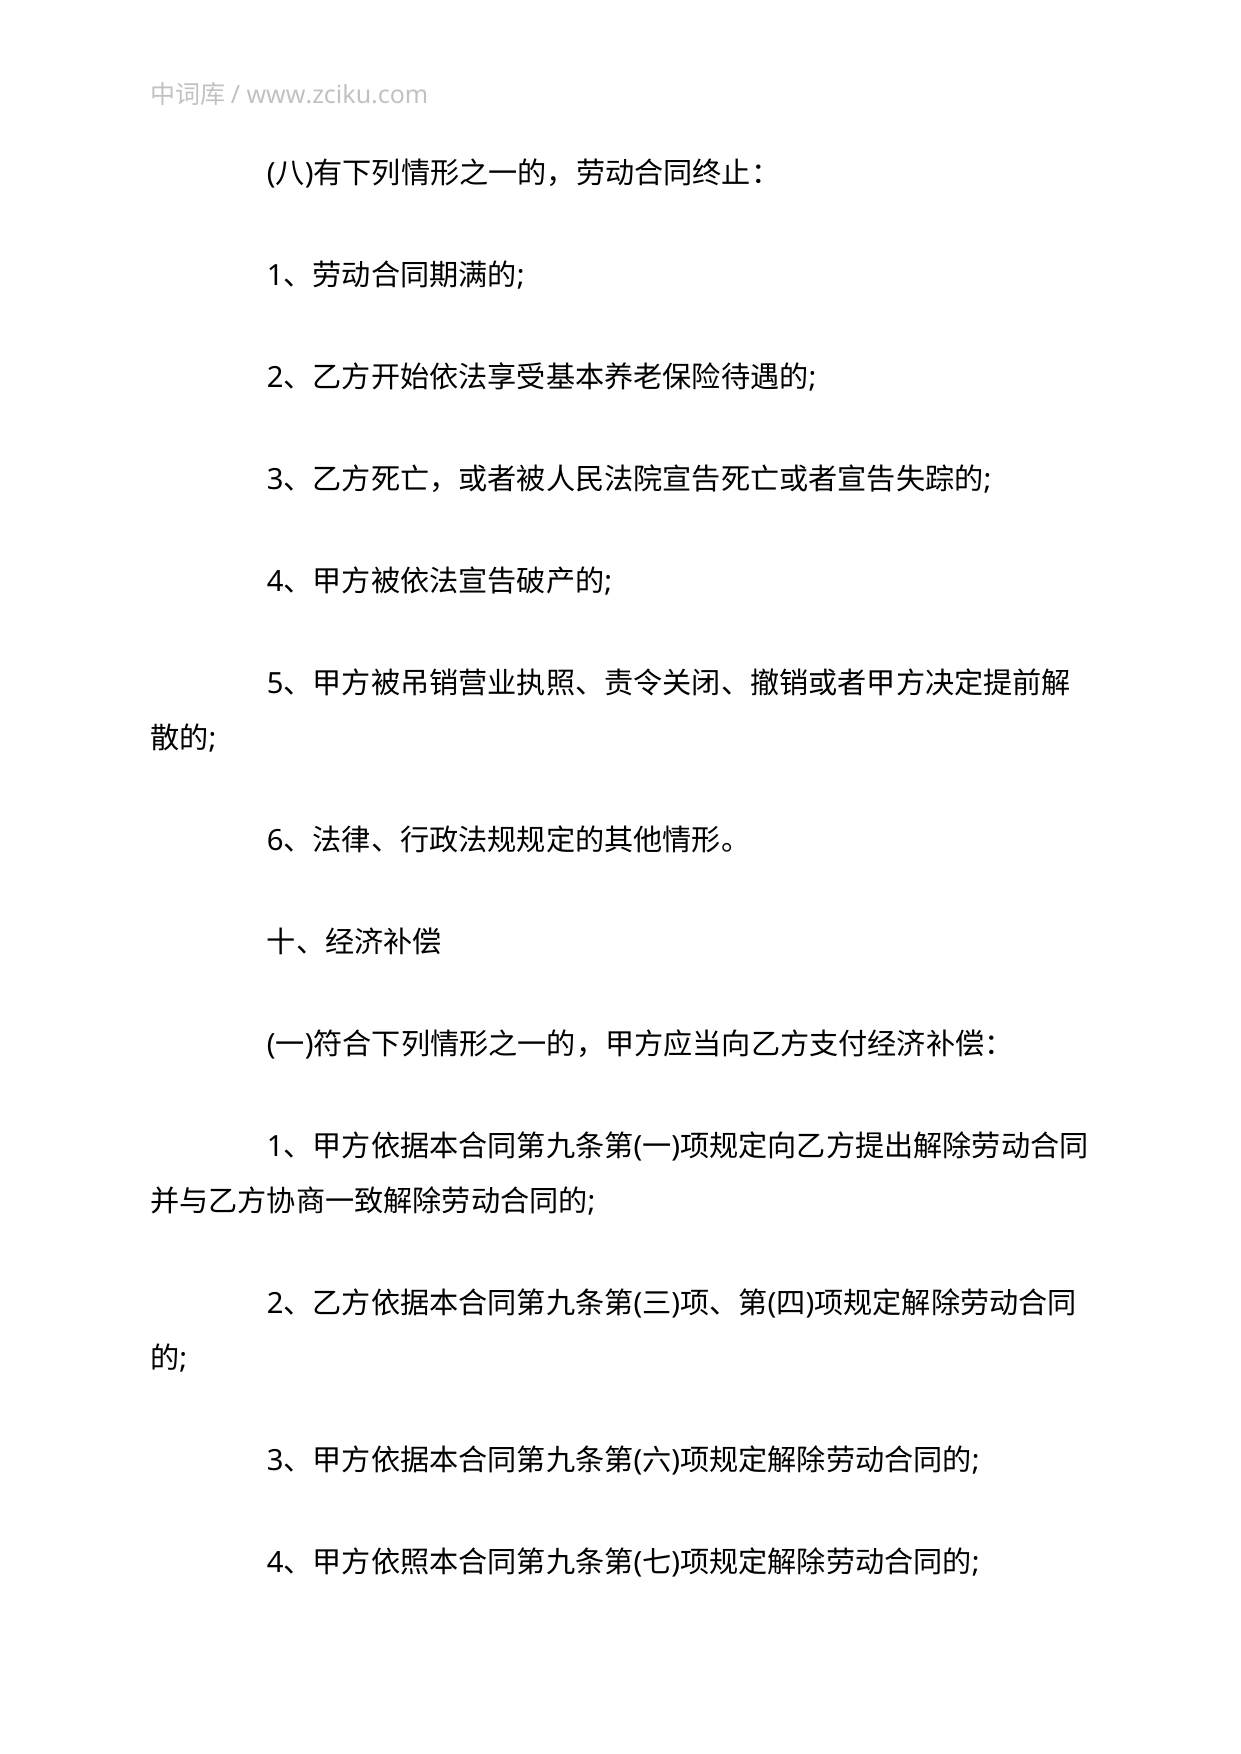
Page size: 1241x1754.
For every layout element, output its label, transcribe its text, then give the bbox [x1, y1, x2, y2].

text 1、甲方依据本合同第九条第(一)项规定向乙方提出解除劳动合同并与乙方协商一致解除劳动合同的; [150, 1123, 1090, 1220]
text 2、乙方开始依法享受基本养老保险待遇的; [150, 354, 1090, 396]
text 十、经济补偿 [150, 919, 1090, 961]
text 1、劳动合同期满的; [150, 252, 1090, 294]
text (一)符合下列情形之一的，甲方应当向乙方支付经济补偿： [150, 1021, 1090, 1063]
text 2、乙方依据本合同第九条第(三)项、第(四)项规定解除劳动合同的; [150, 1279, 1090, 1377]
text (八)有下列情形之一的，劳动合同终止： [150, 150, 1090, 192]
text 6、法律、行政法规规定的其他情形。 [150, 817, 1090, 859]
text 4、甲方被依法宣告破产的; [150, 558, 1090, 600]
text 4、甲方依照本合同第九条第(七)项规定解除劳动合同的; [150, 1538, 1090, 1581]
text 3、乙方死亡，或者被人民法院宣告死亡或者宣告失踪的; [150, 456, 1090, 498]
text 3、甲方依据本合同第九条第(六)项规定解除劳动合同的; [150, 1437, 1090, 1479]
text 5、甲方被吊销营业执照、责令关闭、撤销或者甲方决定提前解散的; [150, 660, 1090, 757]
